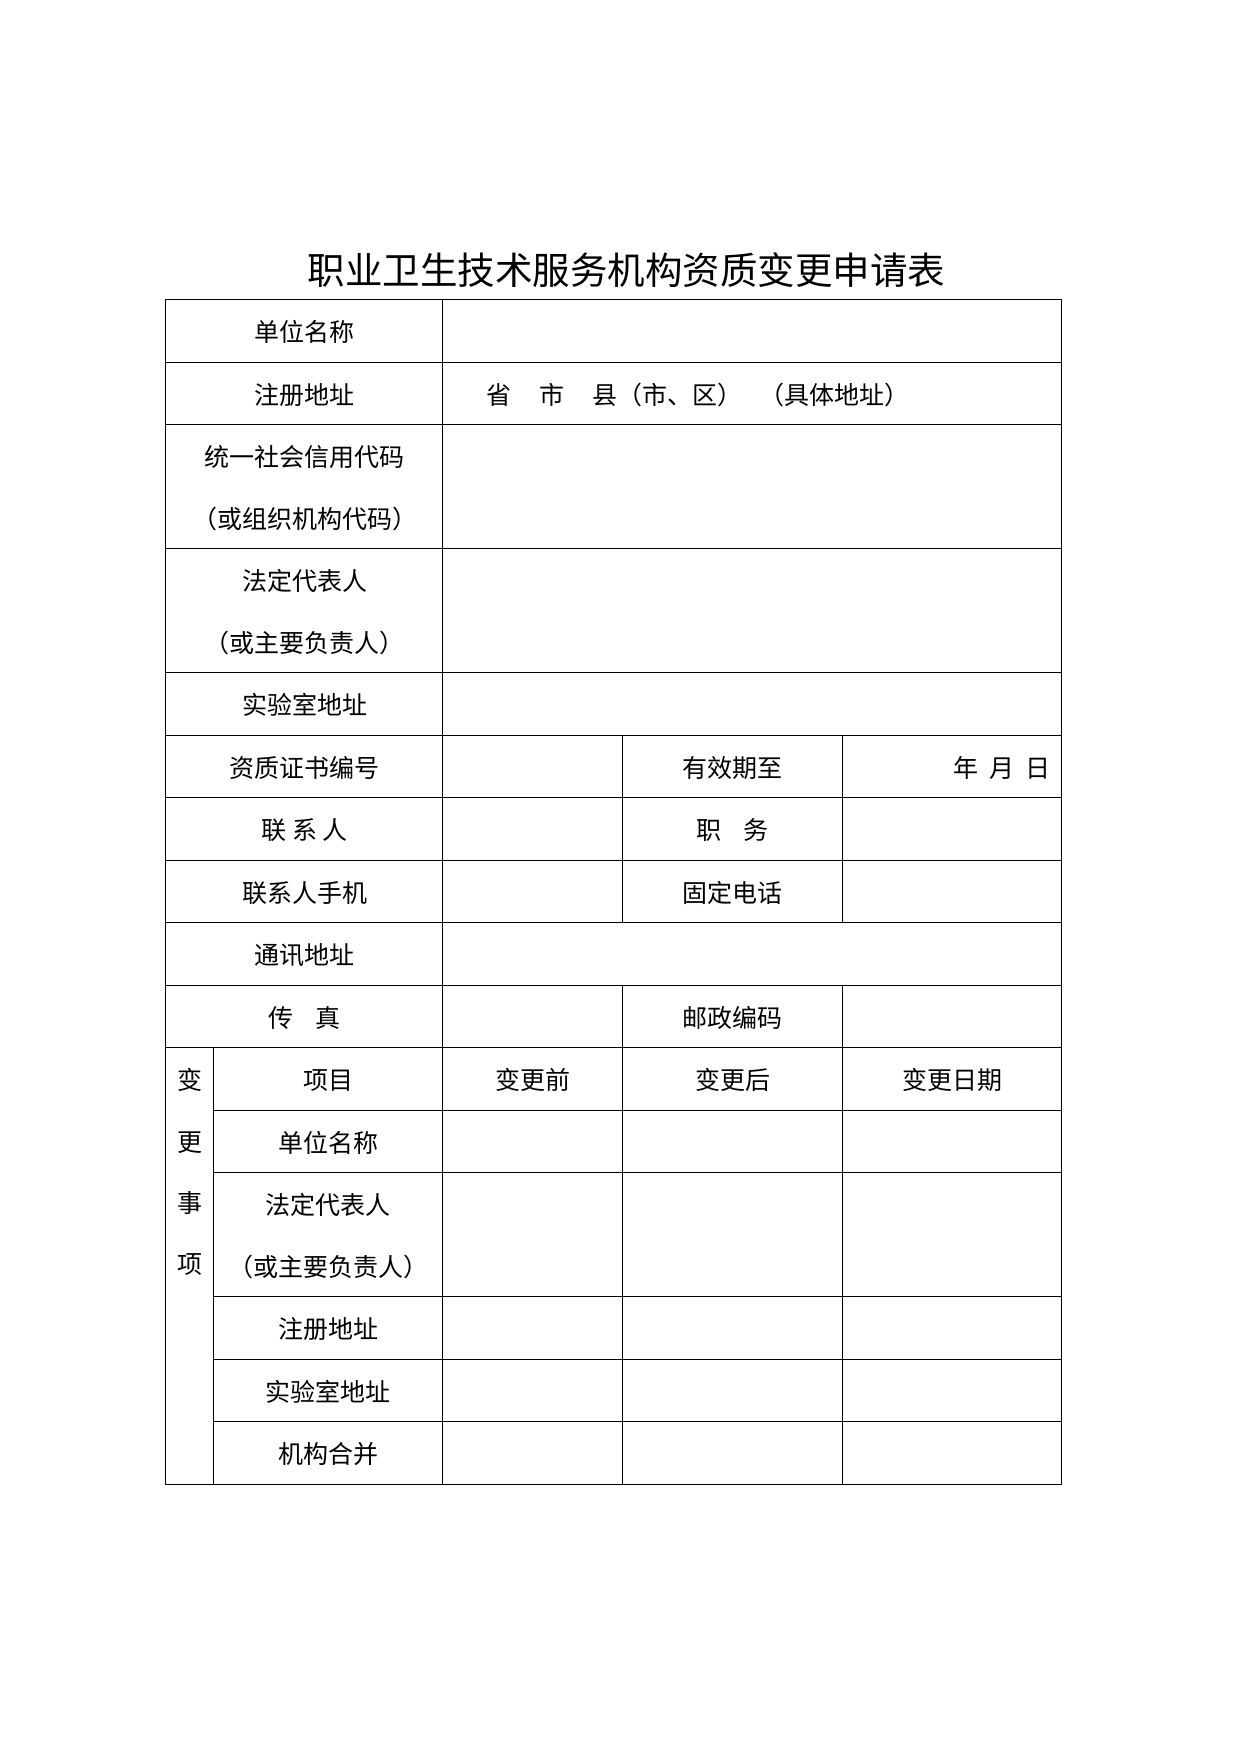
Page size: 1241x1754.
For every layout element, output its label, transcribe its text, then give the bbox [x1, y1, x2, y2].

table_cell [623, 1173, 842, 1296]
table_cell [623, 1422, 842, 1483]
table_cell [443, 1360, 622, 1421]
table_cell 变更后 [623, 1048, 842, 1109]
table_cell [443, 798, 622, 859]
table_cell 实验室地址 [166, 673, 442, 734]
table_cell 机构合并 [214, 1422, 442, 1483]
table_cell 变更事项 [166, 1048, 213, 1483]
table_cell 实验室地址 [214, 1360, 442, 1421]
table_cell [443, 861, 622, 922]
table_cell 传 真 [166, 986, 442, 1047]
table_cell 项目 [214, 1048, 442, 1109]
table_cell [843, 1422, 1061, 1483]
table_cell 单位名称 [214, 1111, 442, 1172]
table_cell 统一社会信用代码 （或组织机构代码） [166, 425, 442, 548]
table_cell [623, 1111, 842, 1172]
table_cell 联 系 人 [166, 798, 442, 859]
table_cell 变更前 [443, 1048, 622, 1109]
table_cell [443, 673, 1061, 734]
table_cell [843, 1111, 1061, 1172]
table_cell [443, 986, 622, 1047]
table_cell 有效期至 [623, 736, 842, 797]
table_cell 年 月 日 [843, 736, 1061, 797]
table_cell [843, 798, 1061, 859]
table_cell [443, 923, 1061, 984]
table_cell [843, 1360, 1061, 1421]
table_cell [443, 1111, 622, 1172]
table_cell [623, 1360, 842, 1421]
table_cell 法定代表人 （或主要负责人） [166, 549, 442, 672]
table_cell [443, 549, 1061, 672]
table_cell 法定代表人 （或主要负责人） [214, 1173, 442, 1296]
table_cell 注册地址 [166, 363, 442, 424]
table_cell [843, 986, 1061, 1047]
table_cell 资质证书编号 [166, 736, 442, 797]
table_cell [843, 1173, 1061, 1296]
table_cell 联系人手机 [166, 861, 442, 922]
table_cell [443, 736, 622, 797]
table_cell 省 市 县（市、区） （具体地址） [443, 363, 1061, 424]
table_cell [623, 1297, 842, 1358]
table_cell 邮政编码 [623, 986, 842, 1047]
table_cell [843, 861, 1061, 922]
table_header [443, 300, 1061, 362]
table_cell 注册地址 [214, 1297, 442, 1358]
table_cell 固定电话 [623, 861, 842, 922]
table_cell [443, 1422, 622, 1483]
table_cell 职 务 [623, 798, 842, 859]
table_cell [443, 1297, 622, 1358]
table_header 单位名称 [166, 300, 442, 362]
table_cell [843, 1297, 1061, 1358]
table_cell 通讯地址 [166, 923, 442, 984]
table_cell [443, 1173, 622, 1296]
text 职业卫生技术服务机构资质变更申请表 [165, 238, 1087, 299]
table_cell [443, 425, 1061, 548]
table_cell 变更日期 [843, 1048, 1061, 1109]
